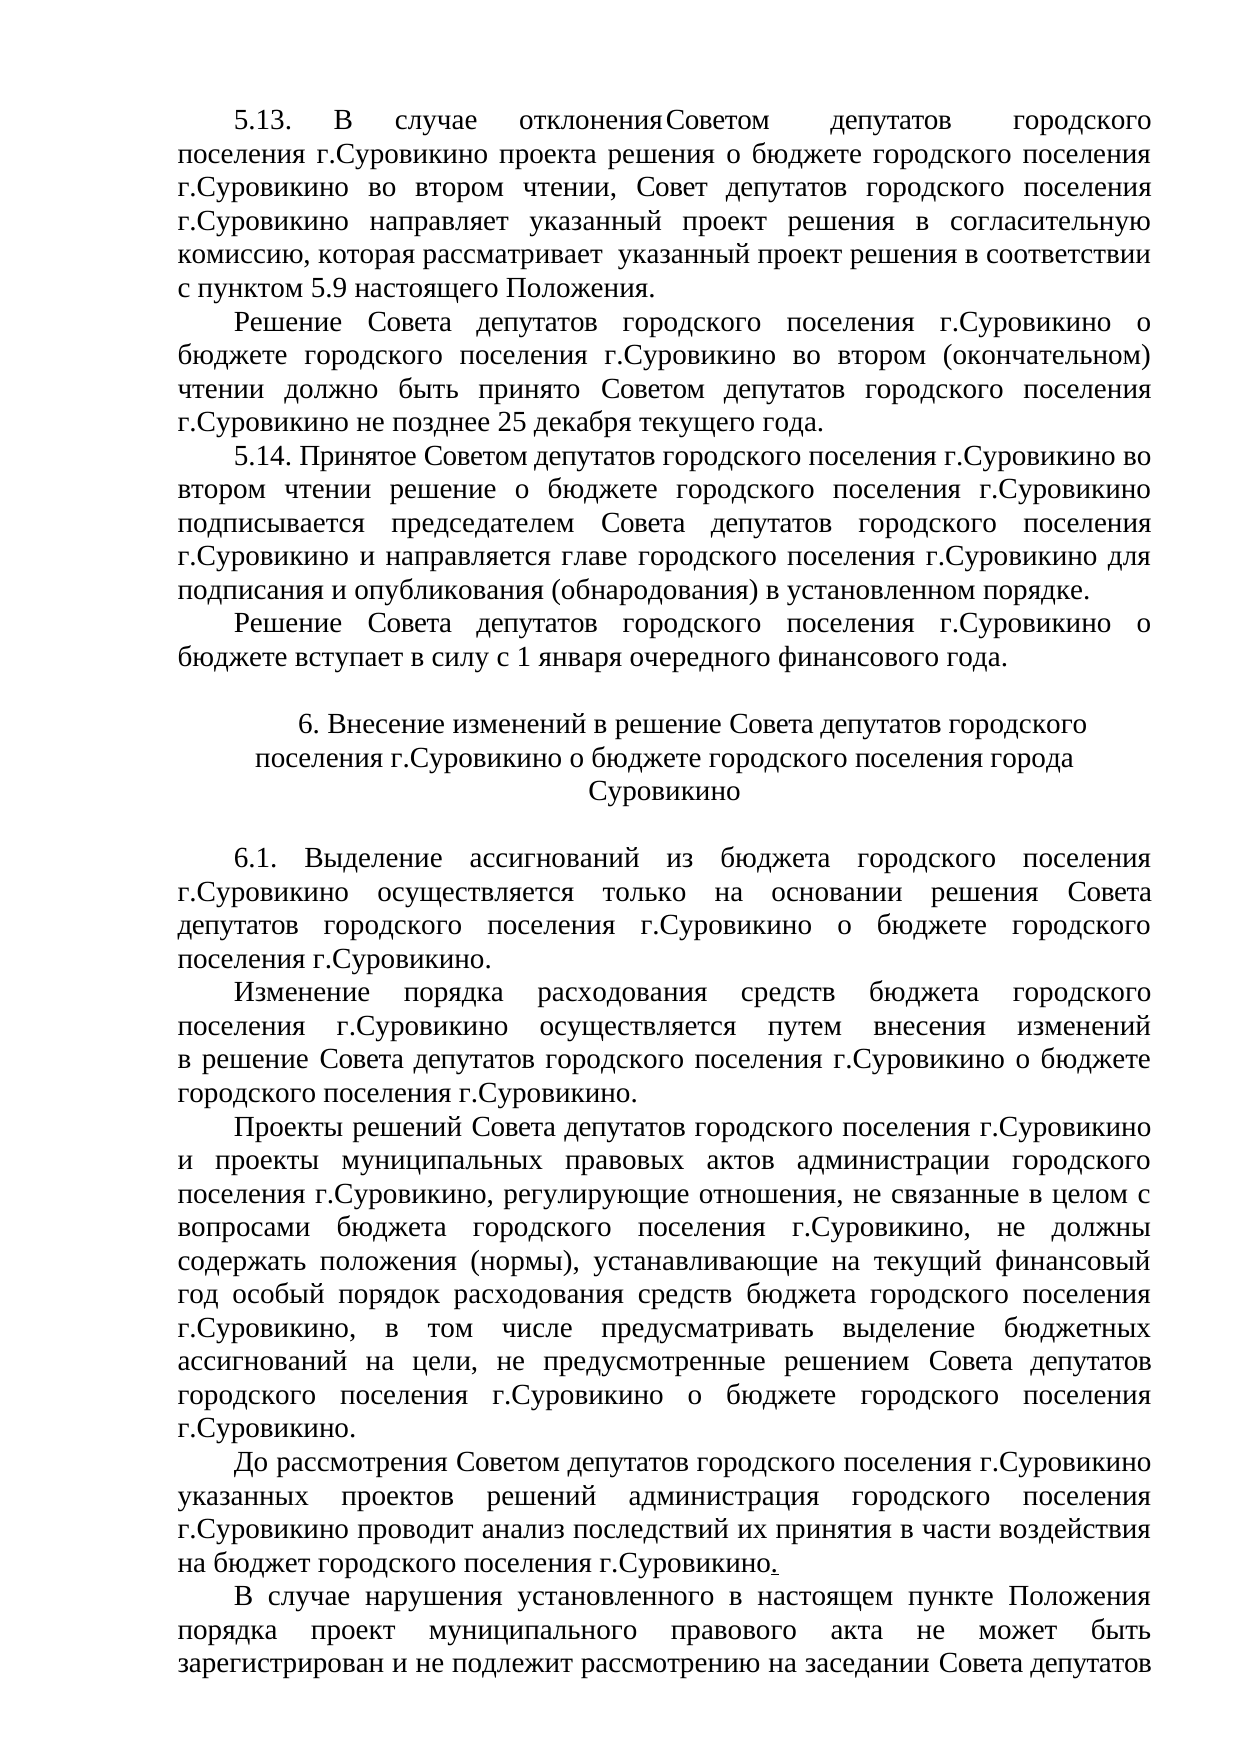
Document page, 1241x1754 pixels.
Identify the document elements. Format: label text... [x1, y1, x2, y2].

text 6.1. Выделение ассигнований из бюджета городского поселения г.Суровикино осуществляется только на основании решения Совета депутатов городского поселения г.Суровикино о бюджете городского поселения г.Суровикино. [177, 840, 1152, 974]
text 5.14. Принятое Советом депутатов городского поселения г.Суровикино во втором чтении решение о бюджете городского поселения г.Суровикино подписывается председателем Совета депутатов городского поселения г.Суровикино и направляется главе городского поселения г.Суровикино для подписания и опубликования (обнародования) в установленном порядке. [177, 438, 1152, 606]
text Проекты решений Совета депутатов городского поселения г.Суровикино и проекты муниципальных правовых актов администрации городского поселения г.Суровикино, регулирующие отношения, не связанные в целом с вопросами бюджета городского поселения г.Суровикино, не должны содержать положения (нормы), устанавливающие на текущий финансовый год особый порядок расходования средств бюджета городского поселения г.Суровикино, в том числе предусматривать выделение бюджетных ассигнований на цели, не предусмотренные решением Совета депутатов городского поселения г.Суровикино о бюджете городского поселения г.Суровикино. [177, 1109, 1152, 1444]
text Решение Совета депутатов городского поселения г.Суровикино о бюджете вступает в силу с 1 января очередного финансового года. [177, 606, 1152, 673]
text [177, 1578, 1152, 1679]
text Изменение порядка расходования средств бюджета городского поселения г.Суровикино осуществляется путем внесения изменений в решение Совета депутатов городского поселения г.Суровикино о бюджете городского поселения г.Суровикино. [177, 974, 1152, 1109]
text До рассмотрения Советом депутатов городского поселения г.Суровикино указанных проектов решений администрация городского поселения г.Суровикино проводит анализ последствий их принятия в части воздействия на бюджет городского поселения г.Суровикино. [177, 1444, 1152, 1578]
text Решение Совета депутатов городского поселения г.Суровикино о бюджете городского поселения г.Суровикино во втором (окончательном) чтении должно быть принято Советом депутатов городского поселения г.Суровикино не позднее 25 декабря текущего года. [177, 304, 1152, 438]
text 6. Внесение изменений в решение Совета депутатов городского поселения г.Суровикино о бюджете городского поселения города Суровикино [177, 706, 1152, 807]
text 5.13. В случае отклонения Советом депутатов городского поселения г.Суровикино проекта решения о бюджете городского поселения г.Суровикино во втором чтении, Совет депутатов городского поселения г.Суровикино направляет указанный проект решения в согласительную комиссию, которая рассматривает указанный проект решения в соответствии с пунктом 5.9 настоящего Положения. [177, 102, 1152, 304]
